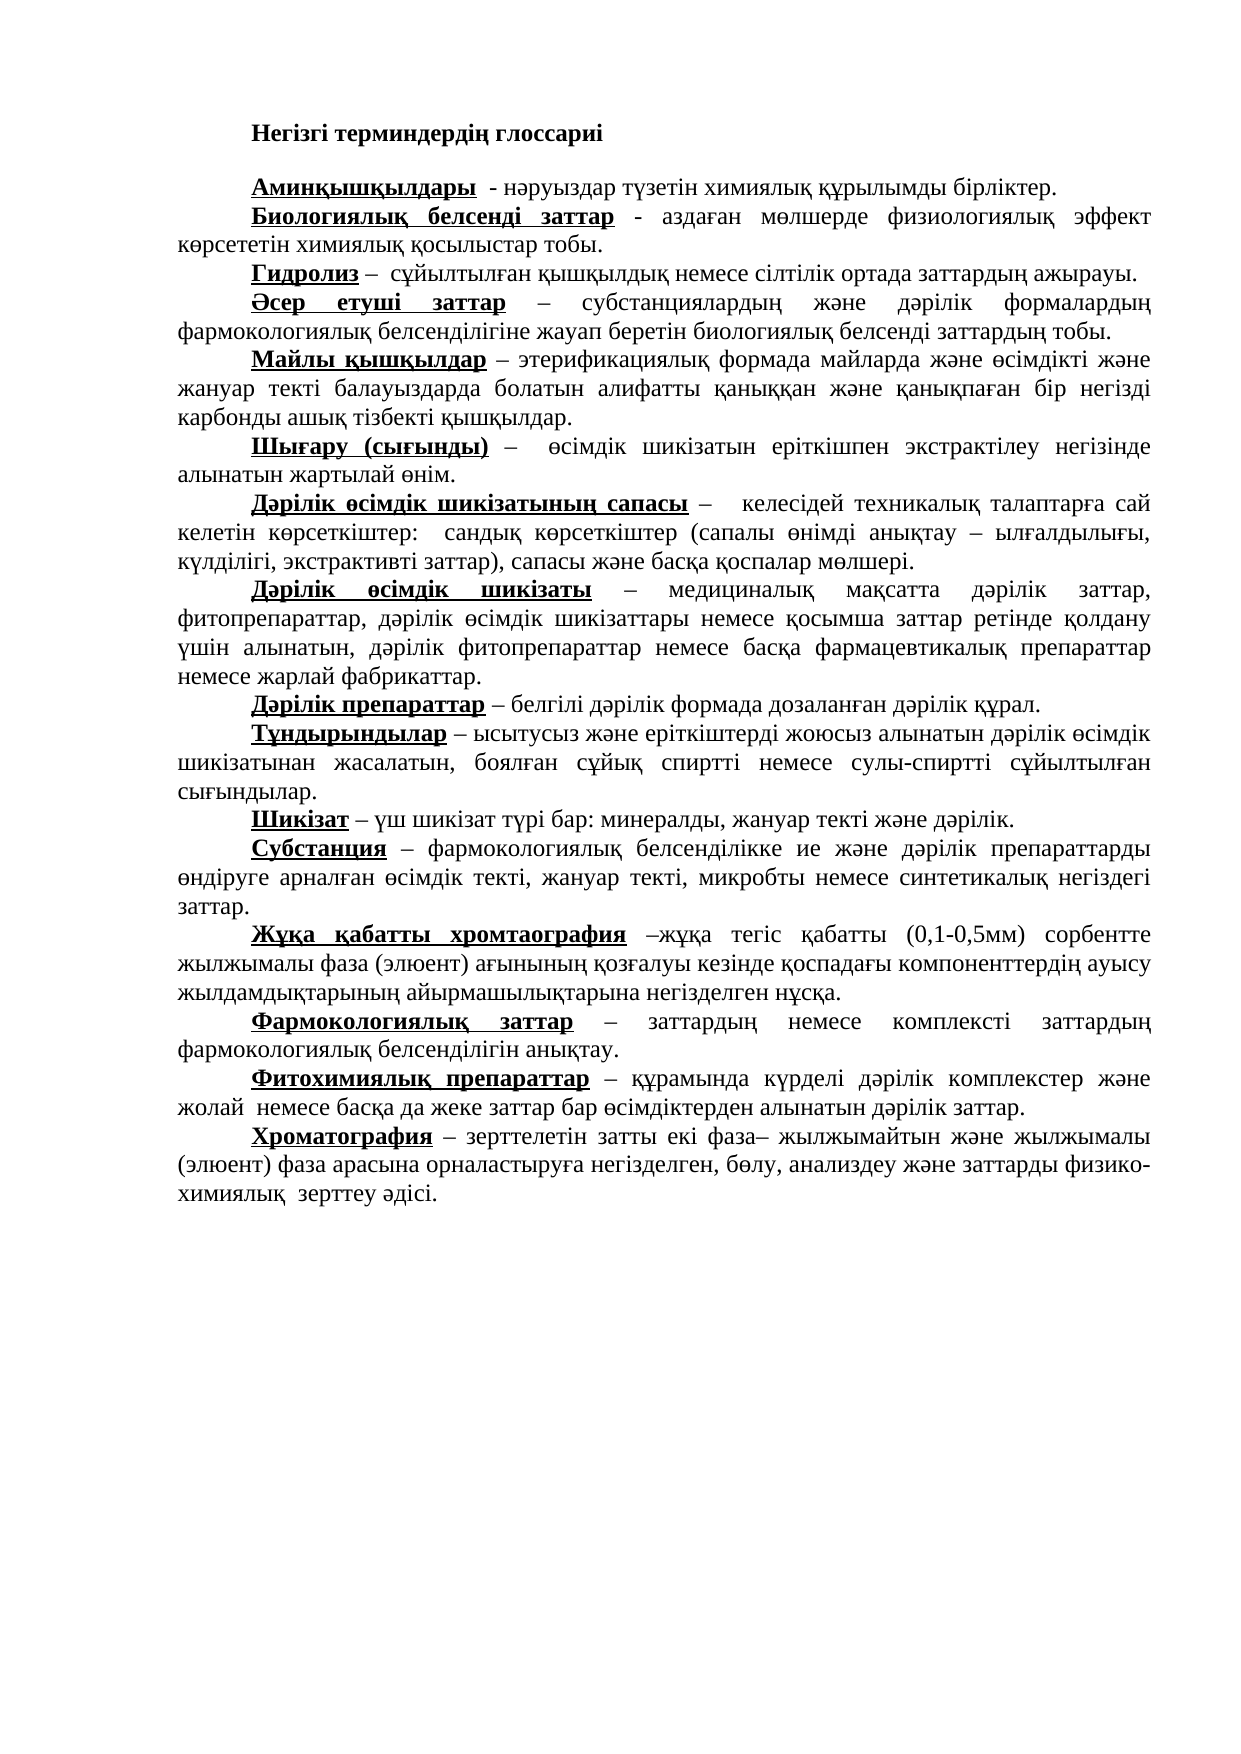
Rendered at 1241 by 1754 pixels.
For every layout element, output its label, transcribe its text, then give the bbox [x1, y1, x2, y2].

text Дәрілік өсімдік шикізаты – медициналық мақсатта дәрілік заттар, фитопрепараттар, дәрілік өсімдік шикізаттары немесе қосымша заттар ретінде қолдану үшін алынатын, дәрілік фитопрепараттар немесе басқа фармацевтикалық препараттар немесе жарлай фабрикаттар. [177, 574, 1152, 689]
text Дәрілік өсімдік шикізатының сапасы – келесідей техникалық талаптарға сай келетін көрсеткіштер: сандық көрсеткіштер (сапалы өнімді анықтау – ылғалдылығы, күлділігі, экстрактивті заттар), сапасы және басқа қоспалар мөлшері. [177, 488, 1152, 574]
text Биологиялық белсенді заттар - аздаған мөлшерде физиологиялық эффект көрсететін химиялық қосылыстар тобы. [177, 201, 1152, 258]
text Шығару (сығынды) – өсімдік шикізатын еріткішпен экстрактілеу негізінде алынатын жартылай өнім. [177, 431, 1152, 488]
text Жұқа қабатты хромтаография –жұқа тегіс қабатты (0,1-0,5мм) сорбентте жылжымалы фаза (элюент) ағынының қозғалуы кезінде қоспадағы компоненттердің ауысу жылдамдықтарының айырмашылықтарына негізделген нұсқа. [177, 919, 1152, 1006]
text Тұндырындылар – ысытусыз және еріткіштерді жоюсыз алынатын дәрілік өсімдік шикізатынан жасалатын, боялған сұйық спиртті немесе сулы-спиртті сұйылтылған сығындылар. [177, 718, 1152, 804]
text Аминқышқылдары - нәруыздар түзетін химиялық құрылымды бірліктер. [177, 172, 1152, 201]
text Негізгі терминдердің глоссариі [177, 118, 1152, 147]
text Дәрілік препараттар – белгілі дәрілік формада дозаланған дәрілік құрал. [177, 689, 1152, 718]
text Әсер етуші заттар – субстанциялардың және дәрілік формалардың фармокологиялық белсенділігіне жауап беретін биологиялық белсенді заттардың тобы. [177, 287, 1152, 344]
text Фармокологиялық заттар – заттардың немесе комплексті заттардың фармокологиялық белсенділігін анықтау. [177, 1006, 1152, 1063]
text Хроматография – зерттелетін затты екі фаза– жылжымайтын және жылжымалы (элюент) фаза арасына орналастыруға негізделген, бөлу, анализдеу және заттарды физико-химиялық зерттеу әдісі. [177, 1121, 1152, 1207]
text Гидролиз – сұйылтылған қышқылдық немесе сілтілік ортада заттардың ажырауы. [177, 258, 1152, 287]
text Шикізат – үш шикізат түрі бар: минералды, жануар текті және дәрілік. [177, 804, 1152, 833]
text Фитохимиялық препараттар – құрамында күрделі дәрілік комплекстер және жолай немесе басқа да жеке заттар бар өсімдіктерден алынатын дәрілік заттар. [177, 1063, 1152, 1121]
text Субстанция – фармокологиялық белсенділікке ие және дәрілік препараттарды өндіруге арналған өсімдік текті, жануар текті, микробты немесе синтетикалық негіздегі заттар. [177, 833, 1152, 919]
text Майлы қышқылдар – этерификациялық формада майларда және өсімдікті және жануар текті балауыздарда болатын алифатты қаныққан және қанықпаған бір негізді карбонды ашық тізбекті қышқылдар. [177, 344, 1152, 431]
